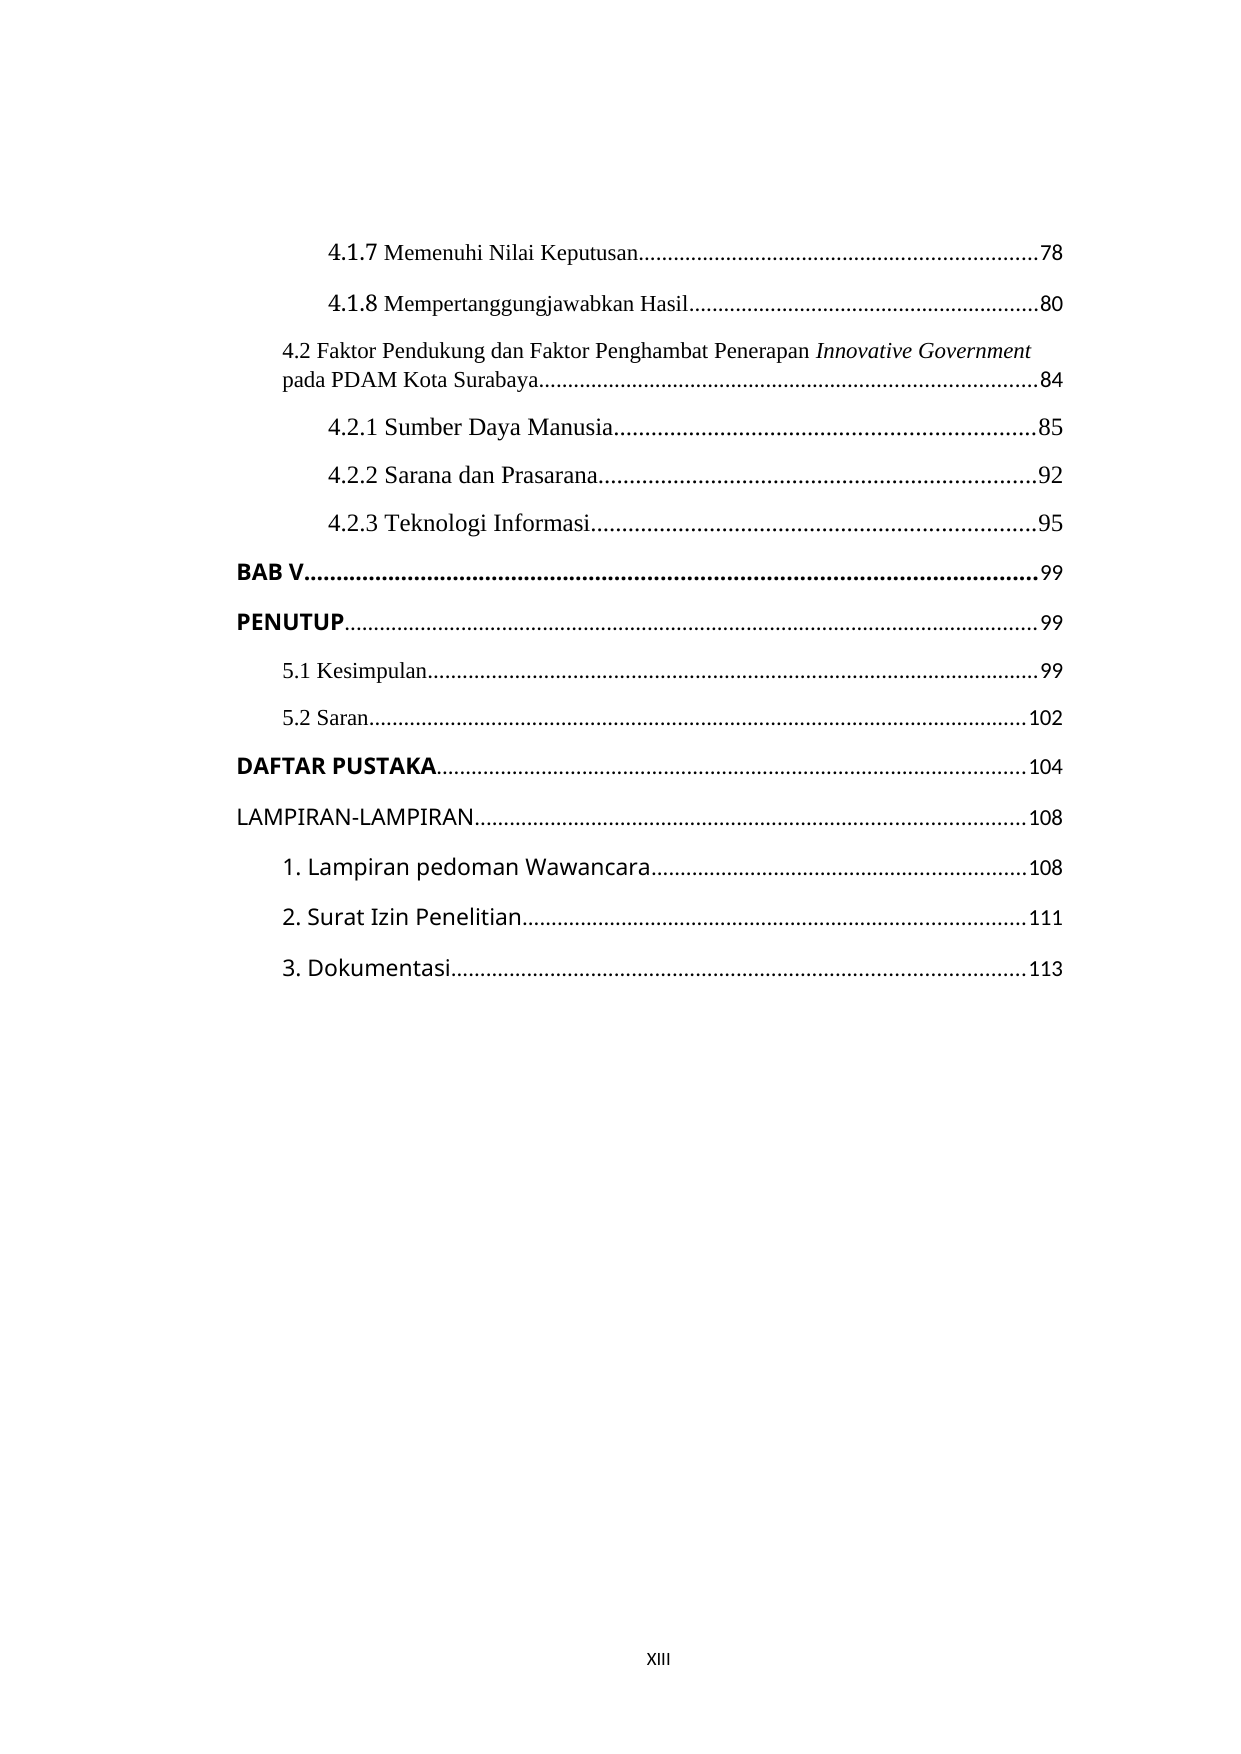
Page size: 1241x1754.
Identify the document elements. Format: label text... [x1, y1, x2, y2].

text DAFTAR PUSTAKA 104 [236, 750, 1063, 781]
text LAMPIRAN-LAMPIRAN 108 [236, 801, 1063, 832]
text BAB V 99 [236, 556, 1063, 587]
text 5.1 Kesimpulan 99 [282, 656, 1063, 684]
text 5.2 Saran 102 [282, 703, 1063, 731]
text 4.1.7 Memenuhi Nilai Keputusan 78 [328, 236, 1063, 267]
text 1. Lampiran pedoman Wawancara 108 [282, 851, 1063, 882]
text 4.2.1 Sumber Daya Manusia 85 [328, 412, 1063, 441]
text 4.2.2 Sarana dan Prasarana 92 [328, 460, 1063, 489]
text 4.1.8 Mempertanggungjawabkan Hasil 80 [328, 287, 1063, 318]
text 3. Dokumentasi 113 [282, 952, 1063, 983]
text 4.2.3 Teknologi Informasi 95 [328, 508, 1063, 537]
text 4.2 Faktor Pendukung dan Faktor Penghambat Penerapan Innovative Government pada PDAM Kota Surabaya 84 [282, 337, 1063, 393]
text PENUTUP 99 [236, 606, 1063, 637]
text 2. Surat Izin Penelitian 111 [282, 901, 1063, 933]
